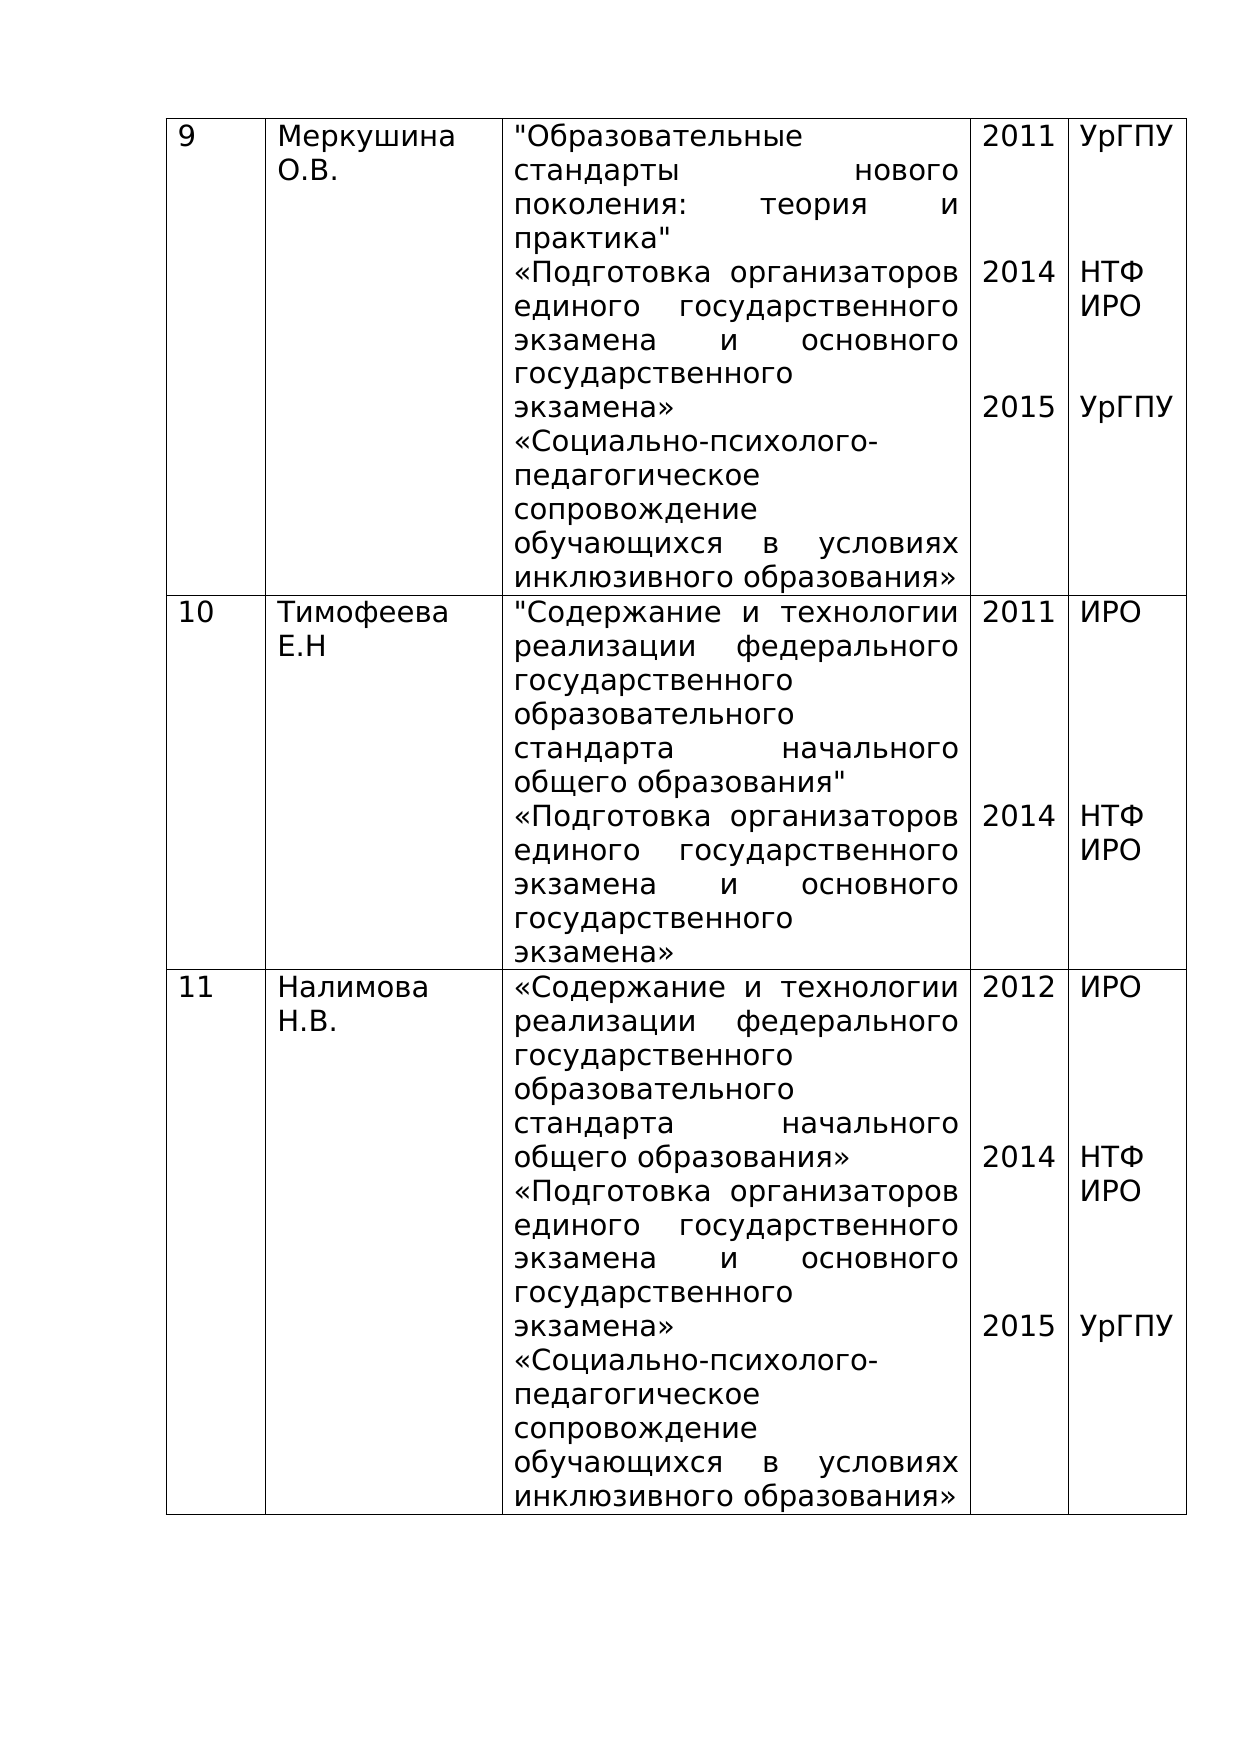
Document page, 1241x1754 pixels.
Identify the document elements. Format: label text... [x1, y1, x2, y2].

table_cell 9 [167, 119, 265, 594]
table_cell 2011 2014 2015 [971, 119, 1068, 594]
table_cell "Содержание и технологии реализации федерального государственного образовательного стандарта начального общего образования" «Подготовка организаторов единого государственного экзамена и основного государственного экзамена» [503, 596, 970, 969]
table_cell 10 [167, 596, 265, 969]
table_cell «Содержание и технологии реализации федерального государственного образовательного стандарта начального общего образования» «Подготовка организаторов единого государственного экзамена и основного государственного экзамена» «Социально-психолого-педагогическое сопровождение обучающихся в условиях инклюзивного образования» [503, 970, 970, 1513]
table_cell Налимова Н.В. [266, 970, 502, 1513]
table_cell 2012 2014 2015 [971, 970, 1068, 1513]
table_cell Тимофеева Е.Н [266, 596, 502, 969]
table_cell "Образовательные стандарты нового поколения: теория и практика" «Подготовка организаторов единого государственного экзамена и основного государственного экзамена» «Социально-психолого-педагогическое сопровождение обучающихся в условиях инклюзивного образования» [503, 119, 970, 594]
table_cell 2011 2014 [971, 596, 1068, 969]
table_cell ИРО НТФ ИРО [1069, 596, 1186, 969]
table_cell УрГПУ НТФ ИРО УрГПУ [1069, 119, 1186, 594]
table_cell 11 [167, 970, 265, 1513]
table_cell ИРО НТФ ИРО УрГПУ [1069, 970, 1186, 1513]
table_cell Меркушина О.В. [266, 119, 502, 594]
